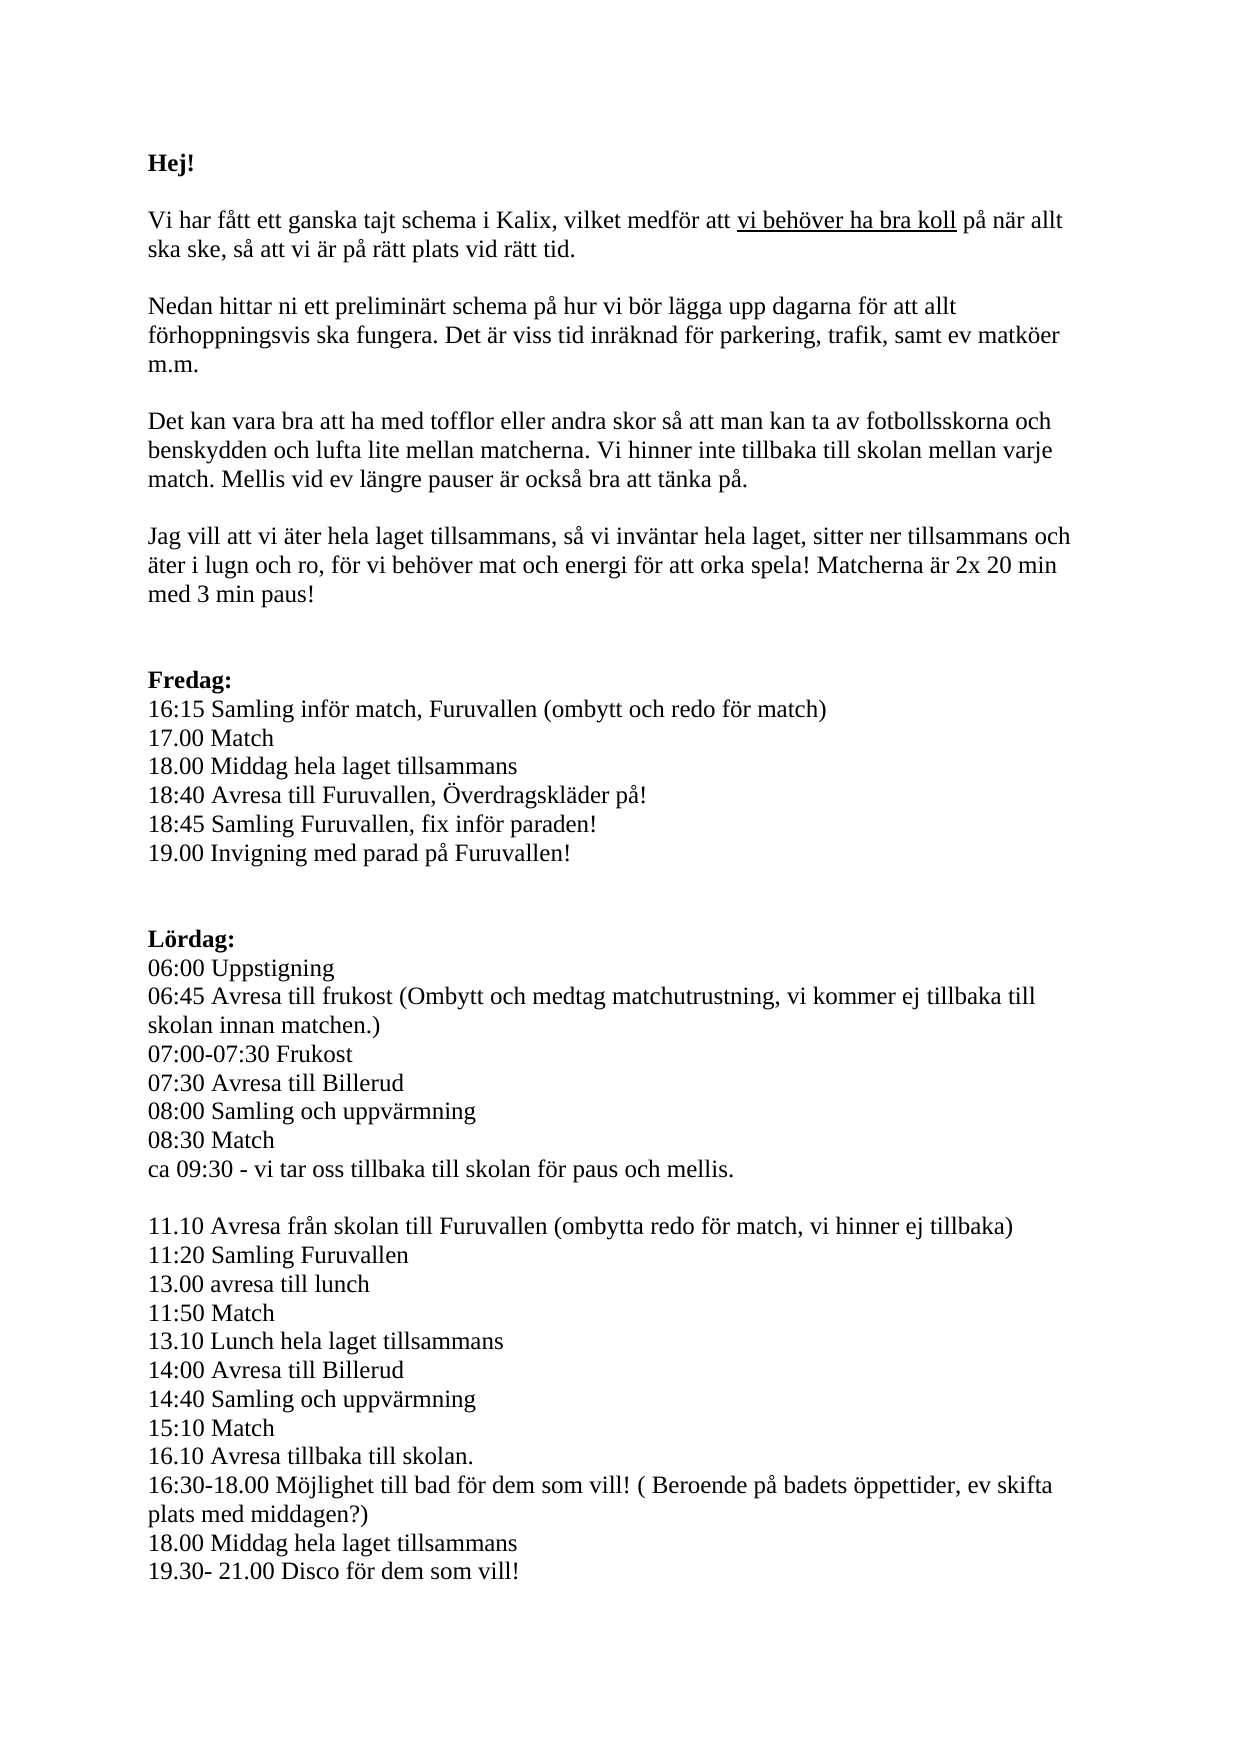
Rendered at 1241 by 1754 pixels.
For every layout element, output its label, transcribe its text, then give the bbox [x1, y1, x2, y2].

text 17.00 Match [148, 723, 1093, 751]
text Jag vill att vi äter hela laget tillsammans, så vi inväntar hela laget, sitter ner tillsammans och äter i lugn och ro, för vi behöver mat och energi för att orka spela! Matcherna är 2x 20 min med 3 min paus! [148, 521, 1093, 608]
text Lördag: [148, 924, 1093, 953]
text 18:45 Samling Furuvallen, fix inför paraden! [148, 809, 1093, 838]
text 16:15 Samling inför match, Furuvallen (ombytt och redo för match) [148, 694, 1093, 723]
text 19.00 Invigning med parad på Furuvallen! [148, 838, 1093, 866]
text 07:30 Avresa till Billerud [148, 1068, 1093, 1096]
text 14:00 Avresa till Billerud [148, 1355, 1093, 1384]
text 11.10 Avresa från skolan till Furuvallen (ombytta redo för match, vi hinner ej tillbaka) [148, 1211, 1093, 1240]
text 13.00 avresa till lunch [148, 1269, 1093, 1298]
text Det kan vara bra att ha med tofflor eller andra skor så att man kan ta av fotbollsskorna och benskydden och lufta lite mellan matcherna. Vi hinner inte tillbaka till skolan mellan varje match. Mellis vid ev längre pauser är också bra att tänka på. [148, 406, 1093, 493]
text Hej! [148, 148, 1093, 176]
text 18:40 Avresa till Furuvallen, Överdragskläder på! [148, 780, 1093, 809]
text ca 09:30 - vi tar oss tillbaka till skolan för paus och mellis. [148, 1154, 1093, 1183]
text 13.10 Lunch hela laget tillsammans [148, 1326, 1093, 1355]
text 11:20 Samling Furuvallen [148, 1240, 1093, 1269]
text Vi har fått ett ganska tajt schema i Kalix, vilket medför att vi behöver ha bra koll på när allt ska ske, så att vi är på rätt plats vid rätt tid. [148, 205, 1093, 263]
text 06:00 Uppstigning [148, 953, 1093, 981]
text 07:00-07:30 Frukost [148, 1039, 1093, 1068]
text 15:10 Match [148, 1413, 1093, 1441]
text 18.00 Middag hela laget tillsammans [148, 1528, 1093, 1556]
text Fredag: [148, 665, 1093, 694]
text 19.30- 21.00 Disco för dem som vill! [148, 1556, 1093, 1585]
text Nedan hittar ni ett preliminärt schema på hur vi bör lägga upp dagarna för att allt förhoppningsvis ska fungera. Det är viss tid inräknad för parkering, trafik, samt ev matköer m.m. [148, 291, 1093, 378]
text 06:45 Avresa till frukost (Ombytt och medtag matchutrustning, vi kommer ej tillbaka till skolan innan matchen.) [148, 981, 1093, 1039]
text 08:00 Samling och uppvärmning [148, 1096, 1093, 1125]
text 16:30-18.00 Möjlighet till bad för dem som vill! ( Beroende på badets öppettider, ev skifta plats med middagen?) [148, 1470, 1093, 1528]
text 16.10 Avresa tillbaka till skolan. [148, 1441, 1093, 1470]
text 14:40 Samling och uppvärmning [148, 1384, 1093, 1413]
text 11:50 Match [148, 1298, 1093, 1326]
text 18.00 Middag hela laget tillsammans [148, 751, 1093, 780]
text 08:30 Match [148, 1125, 1093, 1154]
